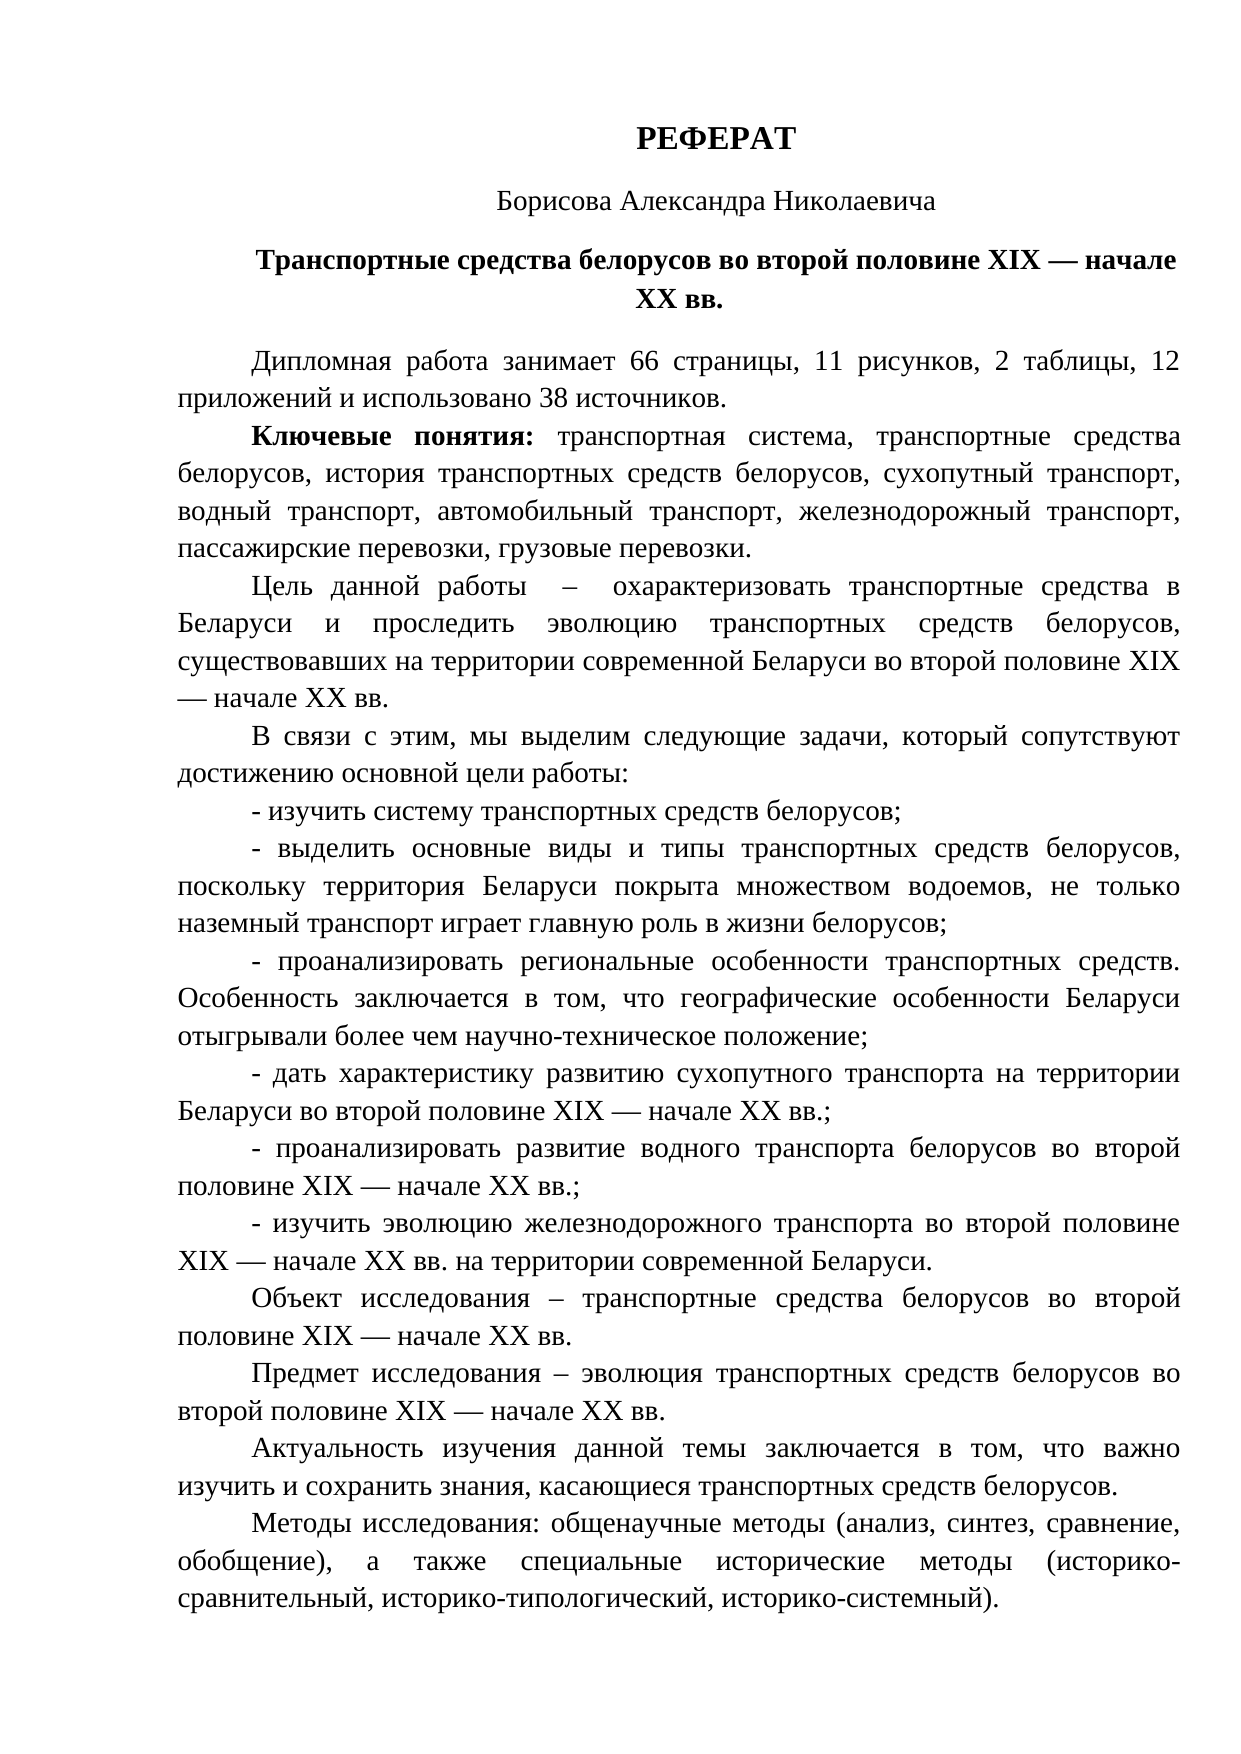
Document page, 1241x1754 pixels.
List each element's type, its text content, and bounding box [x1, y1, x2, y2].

text Объект исследования – транспортные средства белорусов во второй половине XIX — начале XX вв. [177, 1278, 1181, 1353]
text Дипломная работа занимает 66 страницы, 11 рисунков, 2 таблицы, 12 приложений и использовано 38 источников. [177, 340, 1181, 415]
text В связи с этим, мы выделим следующие задачи, который сопутствуют достижению основной цели работы: [177, 715, 1181, 790]
text Методы исследования: общенаучные методы (анализ, синтез, сравнение, обобщение), а также специальные исторические методы (историко-сравнительный, историко-типологический, историко-системный). [177, 1503, 1181, 1615]
text Цель данной работы – охарактеризовать транспортные средства в Беларуси и проследить эволюцию транспортных средств белорусов, существовавших на территории современной Беларуси во второй половине XIX — начале XX вв. [177, 565, 1181, 715]
text Актуальность изучения данной темы заключается в том, что важно изучить и сохранить знания, касающиеся транспортных средств белорусов. [177, 1428, 1181, 1503]
text - проанализировать развитие водного транспорта белорусов во второй половине XIX — начале XX вв.; [177, 1128, 1181, 1203]
text - дать характеристику развитию сухопутного транспорта на территории Беларуси во второй половине XIX — начале XX вв.; [177, 1053, 1181, 1128]
text Ключевые понятия: транспортная система, транспортные средства белорусов, история транспортных средств белорусов, сухопутный транспорт, водный транспорт, автомобильный транспорт, железнодорожный транспорт, пассажирские перевозки, грузовые перевозки. [177, 415, 1181, 565]
text - проанализировать региональные особенности транспортных средств. Особенность заключается в том, что географические особенности Беларуси отыгрывали более чем научно-техническое положение; [177, 940, 1181, 1053]
text - выделить основные виды и типы транспортных средств белорусов, поскольку территория Беларуси покрыта множеством водоемов, не только наземный транспорт играет главную роль в жизни белорусов; [177, 828, 1181, 940]
text РЕФЕРАТ [177, 118, 1181, 156]
text - изучить систему транспортных средств белорусов; [177, 790, 1181, 828]
text Транспортные средства белорусов во второй половине XIX — начале XX вв. [177, 242, 1181, 314]
text Борисова Александра Николаевича [177, 183, 1181, 217]
text - изучить эволюцию железнодорожного транспорта во второй половине XIX — начале XX вв. на территории современной Беларуси. [177, 1203, 1181, 1278]
text Предмет исследования – эволюция транспортных средств белорусов во второй половине XIX — начале XX вв. [177, 1353, 1181, 1428]
